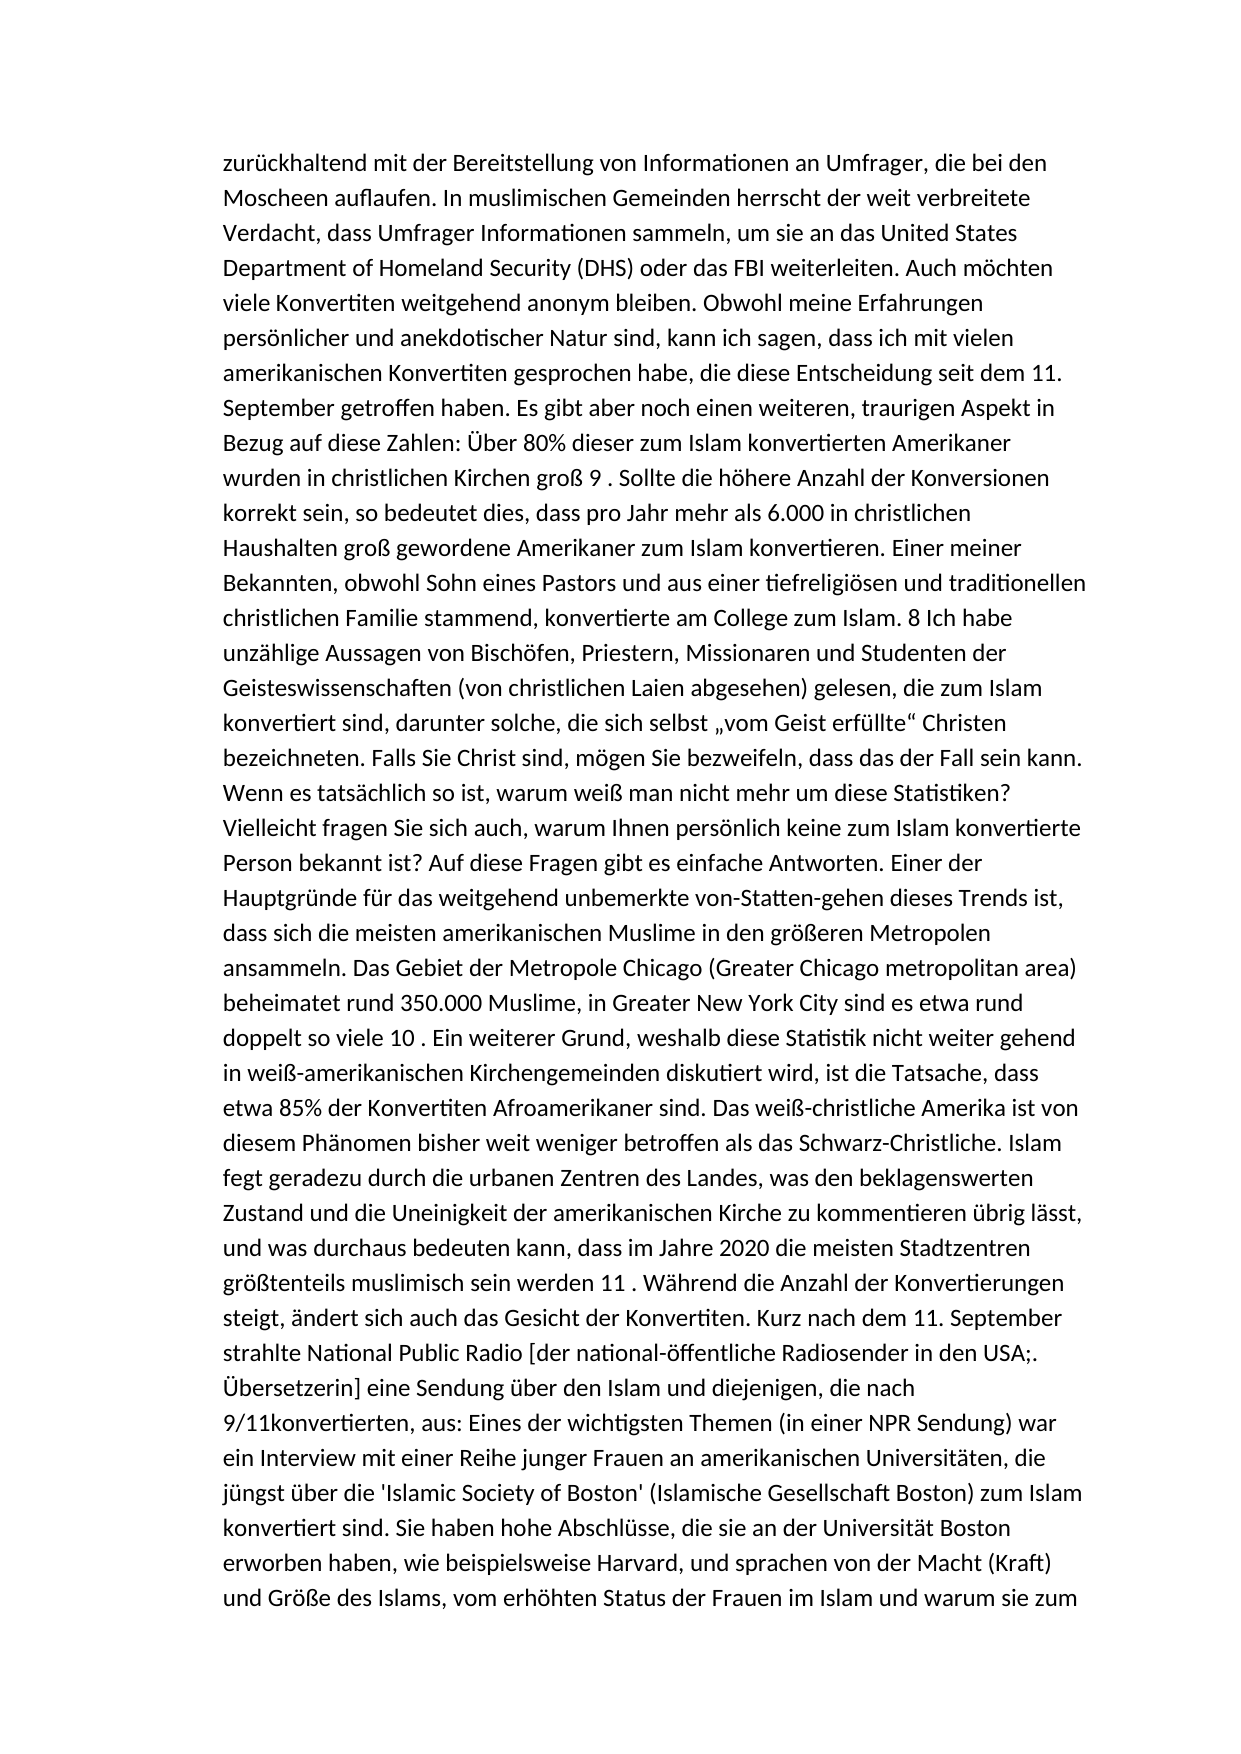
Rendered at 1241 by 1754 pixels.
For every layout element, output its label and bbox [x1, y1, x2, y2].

list [223, 148, 1093, 1613]
